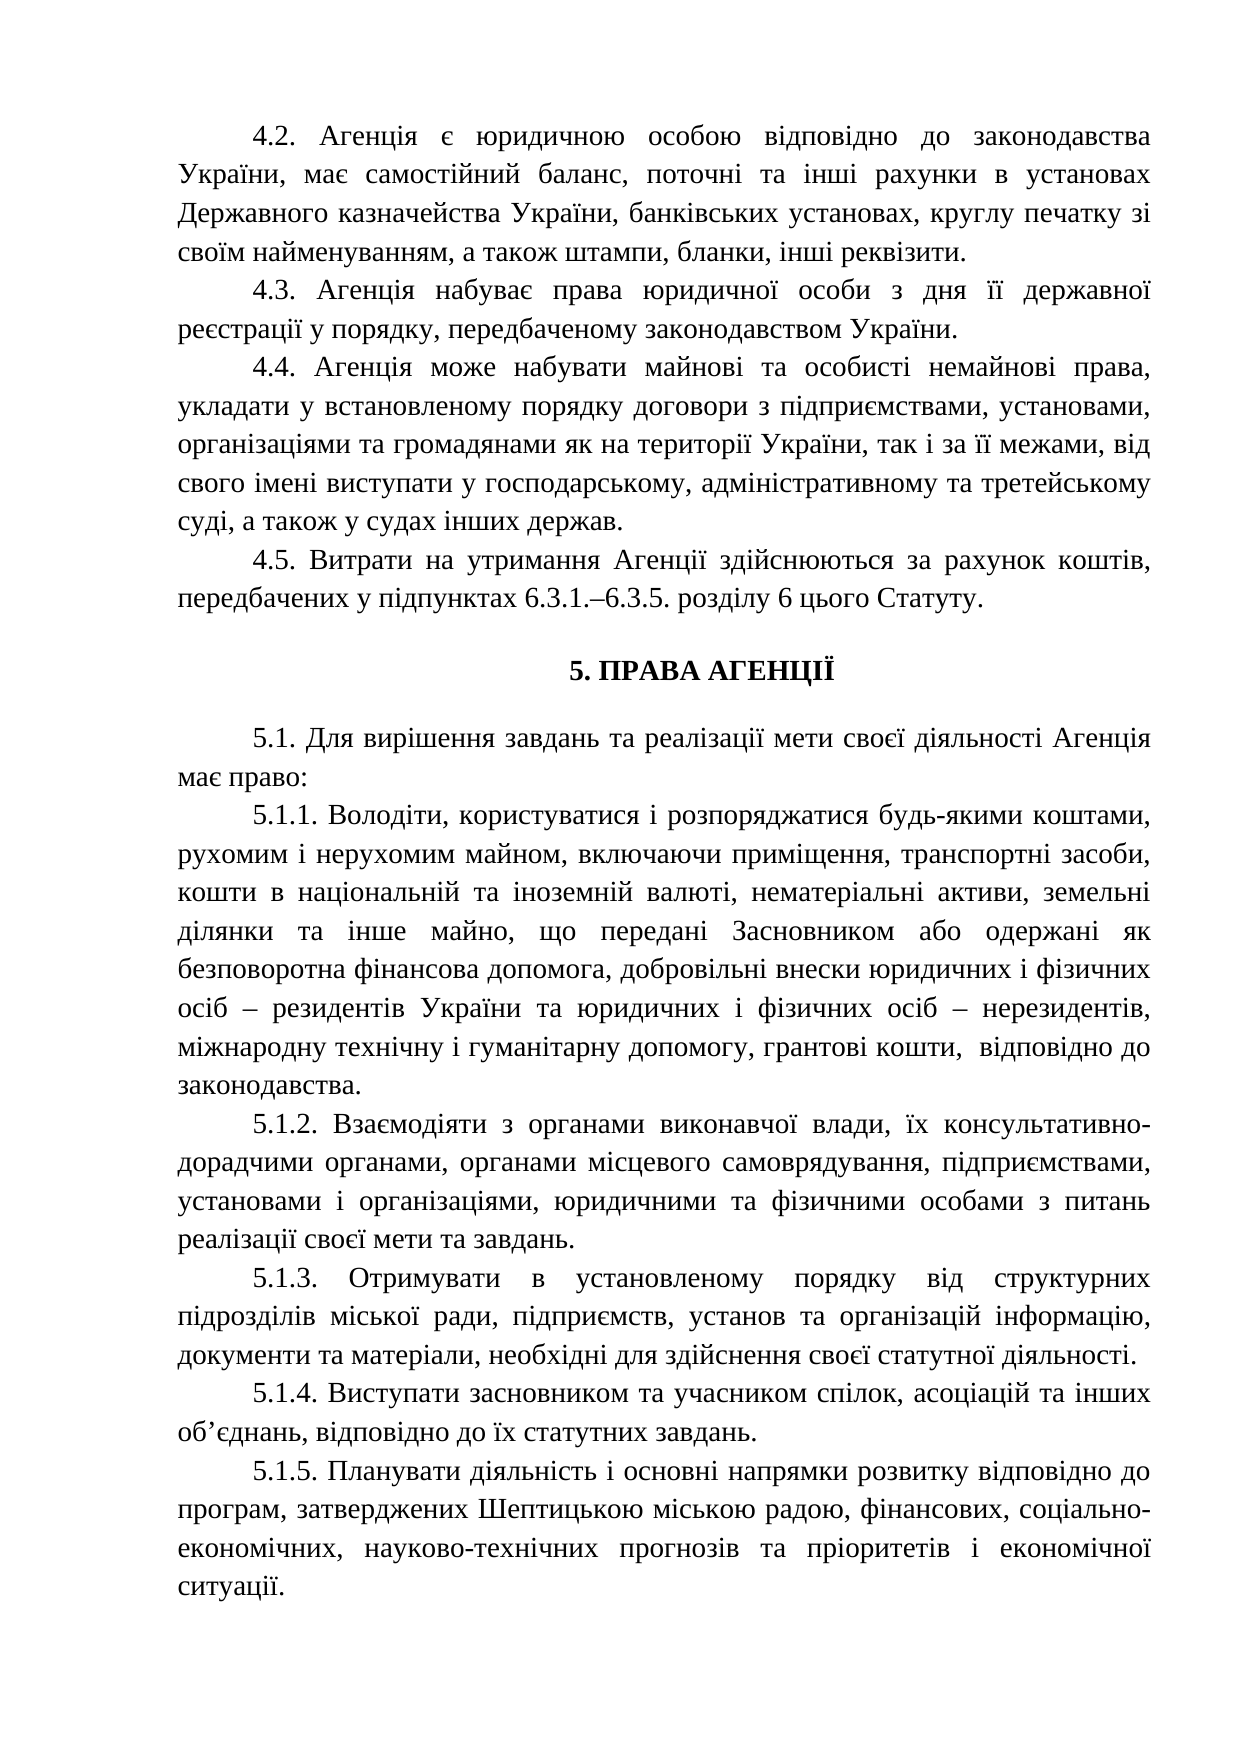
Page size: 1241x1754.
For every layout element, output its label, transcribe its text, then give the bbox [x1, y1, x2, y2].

text 5. ПРАВА АГЕНЦІЇ [177, 653, 1152, 720]
text 5.1.3. Отримувати в установленому порядку від структурних підрозділів міської ради, підприємств, установ та організацій інформацію, документи та матеріали, необхідні для здійснення своєї статутної діяльності. [177, 1260, 1152, 1371]
text 4.3. Агенція набуває права юридичної особи з дня її державної реєстрації у порядку, передбаченому законодавством України. [177, 272, 1152, 344]
text 4.2. Агенція є юридичною особою відповідно до законодавства України, має самостійний баланс, поточні та інші рахунки в установах Державного казначейства України, банківських установах, круглу печатку зі своїм найменуванням, а також штампи, бланки, інші реквізити. [177, 118, 1152, 267]
text 5.1.1. Володіти, користуватися і розпоряджатися будь-якими коштами, рухомим і нерухомим майном, включаючи приміщення, транспортні засоби, кошти в національній та іноземній валюті, нематеріальні активи, земельні ділянки та інше майно, що передані Засновником або одержані як безповоротна фінансова допомога, добровільні внески юридичних і фізичних осіб – резидентів України та юридичних і фізичних осіб – нерезидентів, міжнародну технічну і гуманітарну допомогу, грантові кошти, відповідно до законодавства. [177, 797, 1152, 1101]
text 5.1.5. Планувати діяльність і основні напрямки розвитку відповідно до програм, затверджених Шептицькою міською радою, фінансових, соціально-економічних, науково-технічних прогнозів та пріоритетів і економічної ситуації. [177, 1453, 1152, 1602]
text 5.1.2. Взаємодіяти з органами виконавчої влади, їх консультативно-дорадчими органами, органами місцевого самоврядування, підприємствами, установами і організаціями, юридичними та фізичними особами з питань реалізації своєї мети та завдань. [177, 1106, 1152, 1255]
text 5.1. Для вирішення завдань та реалізації мети своєї діяльності Агенція має право: [177, 720, 1152, 792]
text 4.5. Витрати на утримання Агенції здійснюються за рахунок коштів, передбачених у підпунктах 6.3.1.–6.3.5. розділу 6 цього Статуту. [177, 542, 1152, 614]
text 4.4. Агенція може набувати майнові та особисті немайнові права, укладати у встановленому порядку договори з підприємствами, установами, організаціями та громадянами як на території України, так і за її межами, від свого імені виступати у господарському, адміністративному та третейському суді, а також у судах інших держав. [177, 349, 1152, 537]
text 5.1.4. Виступати засновником та учасником спілок, асоціацій та інших об’єднань, відповідно до їх статутних завдань. [177, 1376, 1152, 1448]
